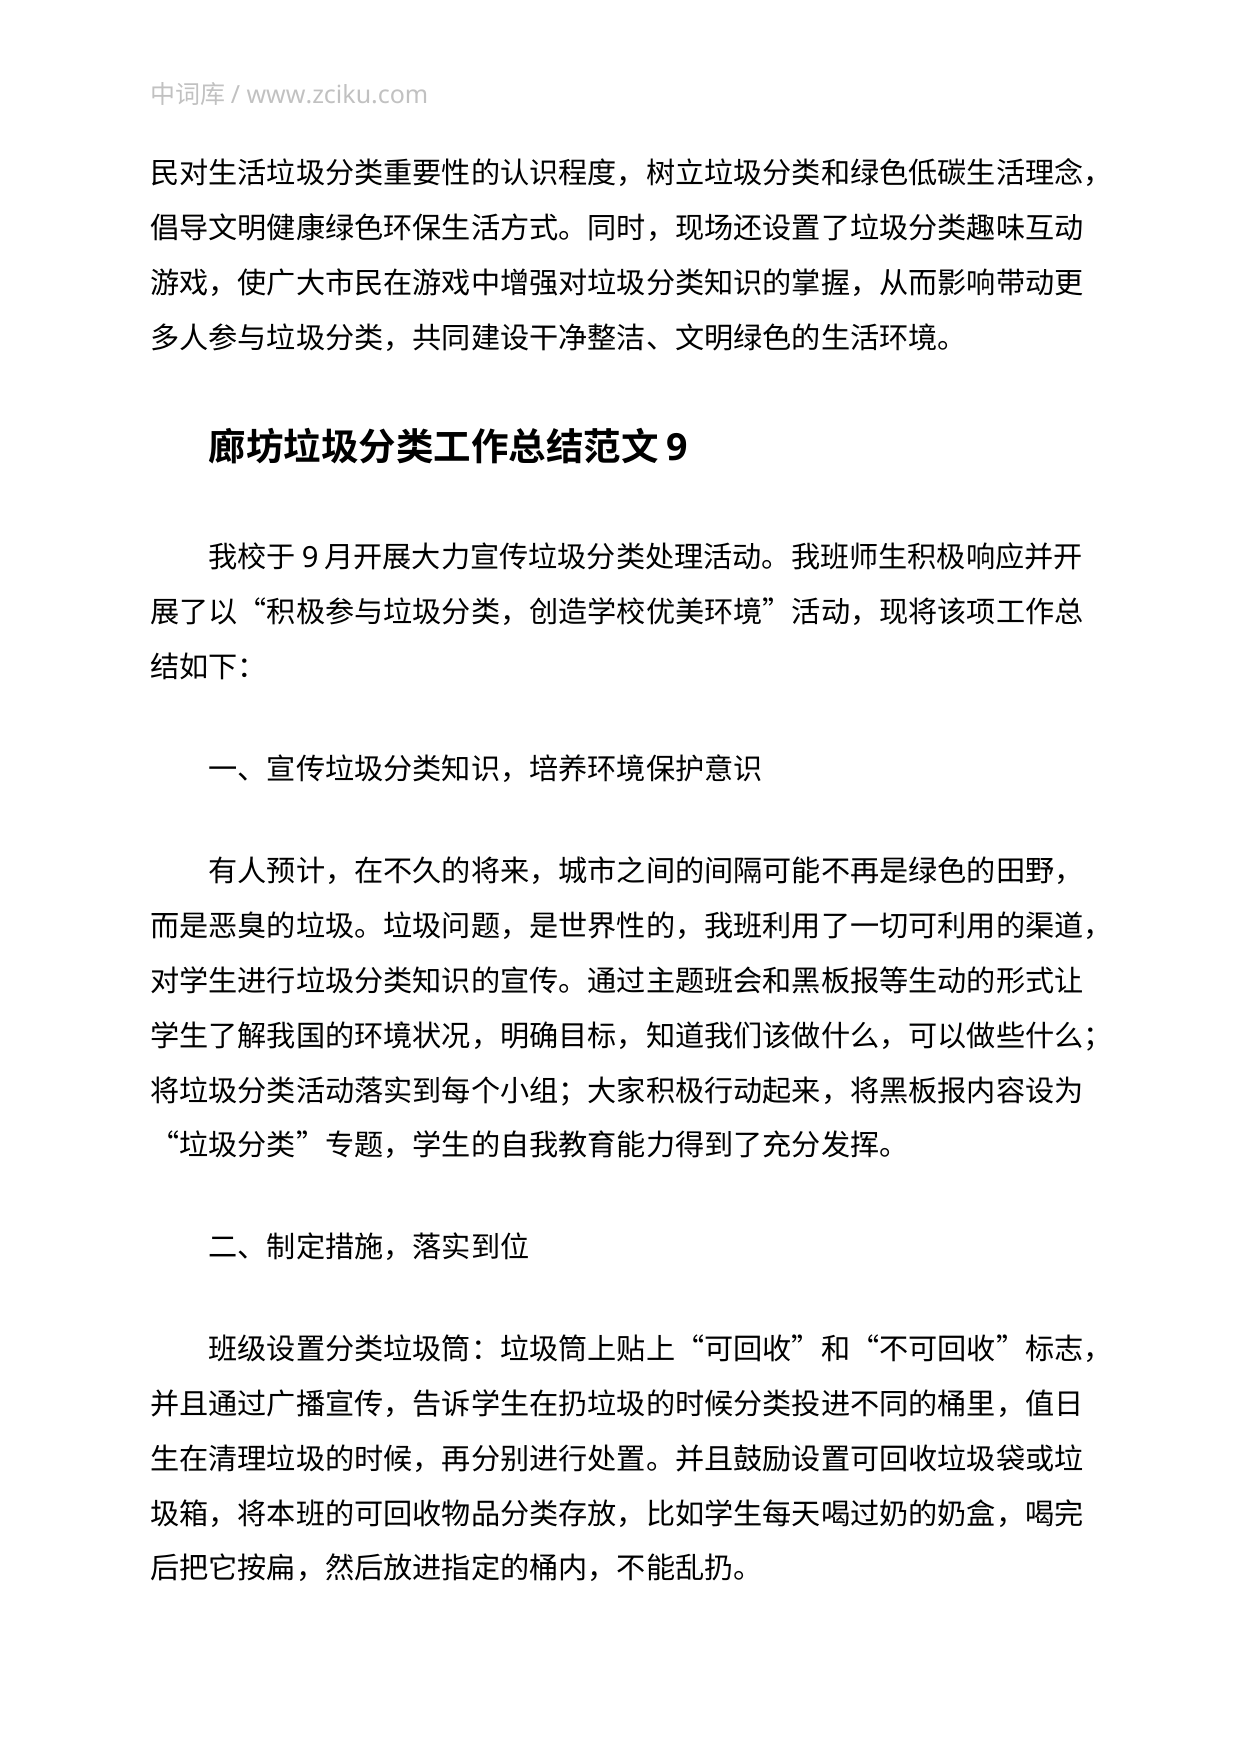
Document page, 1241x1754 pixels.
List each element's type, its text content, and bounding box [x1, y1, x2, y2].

text 班级设置分类垃圾筒：垃圾筒上贴上“可回收”和“不可回收”标志，并且通过广播宣传，告诉学生在扔垃圾的时候分类投进不同的桶里，值日生在清理垃圾的时候，再分别进行处置。并且鼓励设置可回收垃圾袋或垃圾箱，将本班的可回收物品分类存放，比如学生每天喝过奶的奶盒，喝完后把它按扁，然后放进指定的桶内，不能乱扔。 [150, 1326, 1090, 1587]
text 廊坊垃圾分类工作总结范文9 [150, 416, 1090, 471]
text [150, 150, 1090, 357]
text 有人预计，在不久的将来，城市之间的间隔可能不再是绿色的田野，而是恶臭的垃圾。垃圾问题，是世界性的，我班利用了一切可利用的渠道，对学生进行垃圾分类知识的宣传。通过主题班会和黑板报等生动的形式让学生了解我国的环境状况，明确目标，知道我们该做什么，可以做些什么；将垃圾分类活动落实到每个小组；大家积极行动起来，将黑板报内容设为“垃圾分类”专题，学生的自我教育能力得到了充分发挥。 [150, 847, 1090, 1164]
text 我校于9月开展大力宣传垃圾分类处理活动。我班师生积极响应并开展了以“积极参与垃圾分类，创造学校优美环境”活动，现将该项工作总结如下： [150, 534, 1090, 686]
text 二、制定措施，落实到位 [150, 1224, 1090, 1266]
text 一、宣传垃圾分类知识，培养环境保护意识 [150, 746, 1090, 788]
